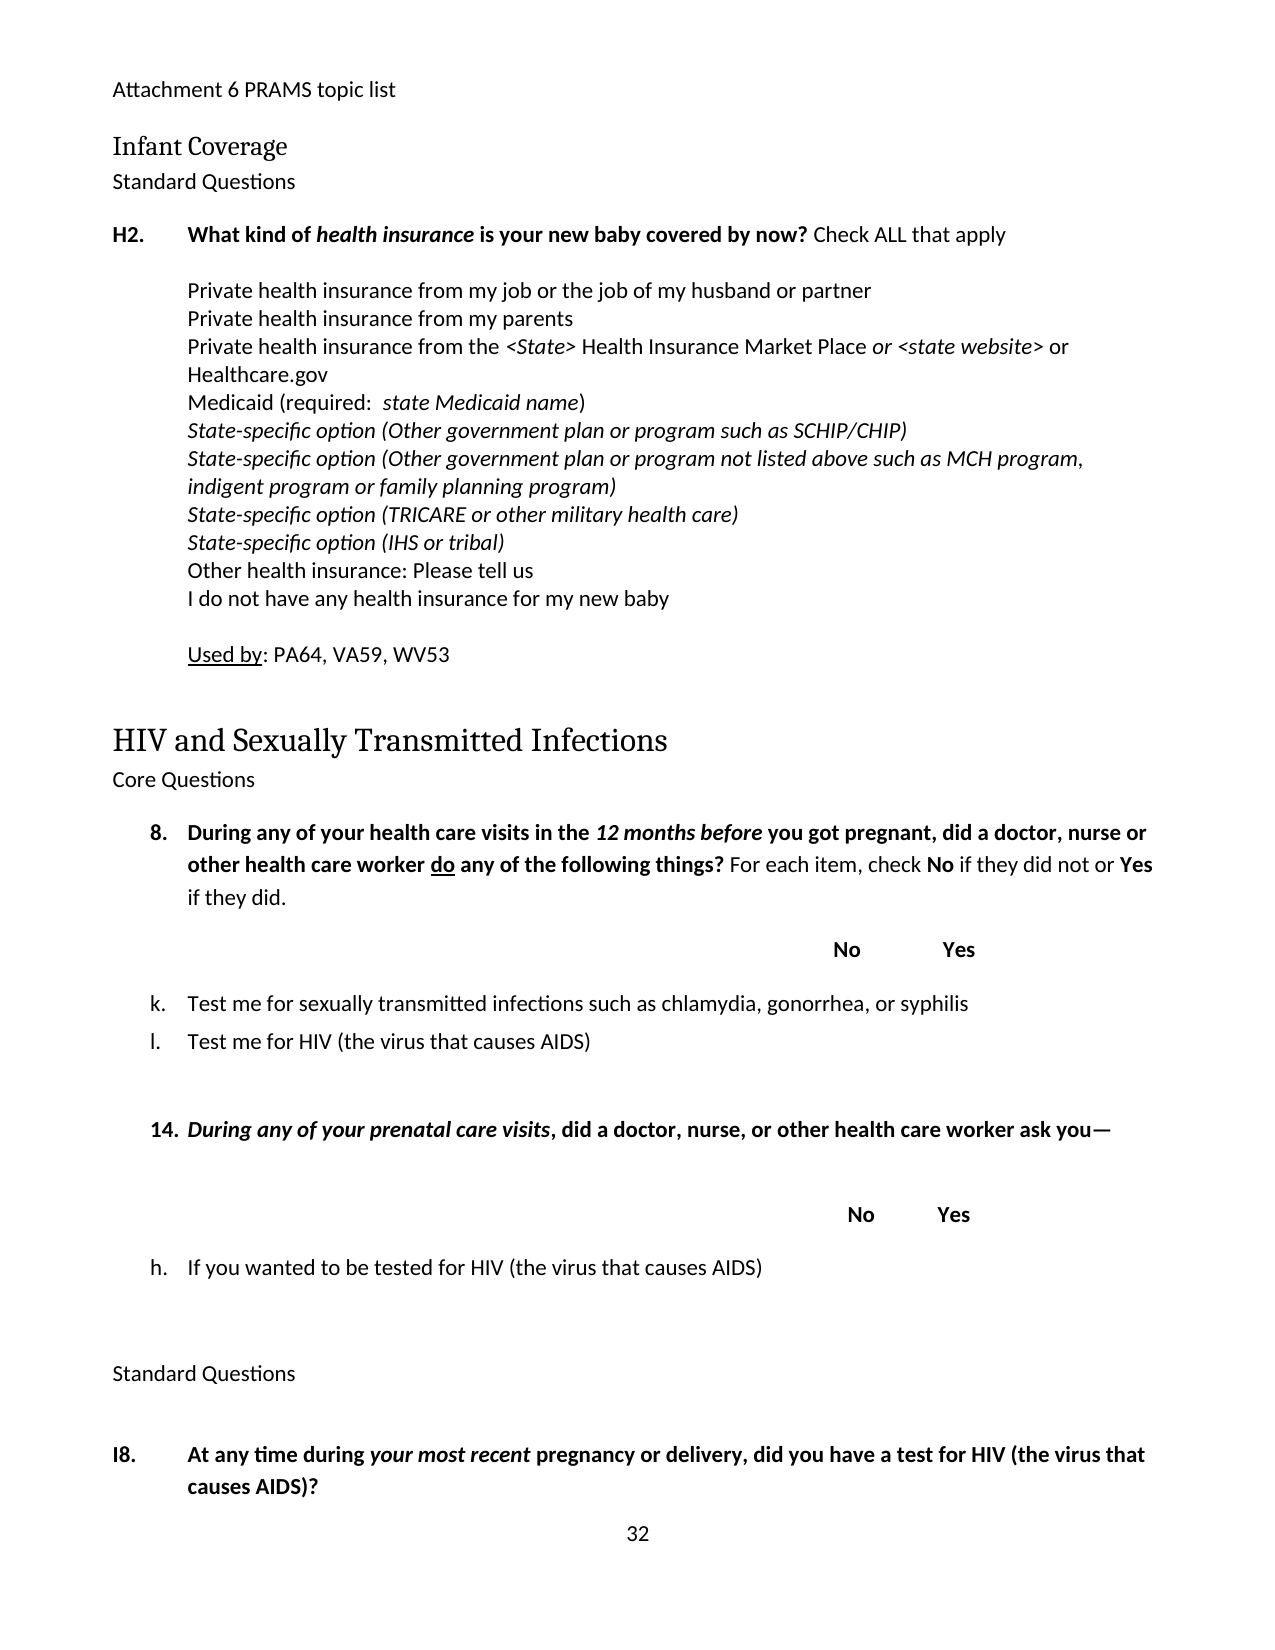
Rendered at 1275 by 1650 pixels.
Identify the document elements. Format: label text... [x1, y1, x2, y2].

text Medicaid (required: state Medicaid name) [187, 388, 1162, 416]
text No Yes [112, 936, 1162, 964]
text State-specific option (Other government plan or program not listed above such as MCH program, indigent program or family planning program) [187, 444, 1162, 500]
text State-specific option (Other government plan or program such as SCHIP/CHIP) [187, 416, 1162, 444]
text Used by: PA64, VA59, WV53 [187, 640, 1162, 668]
text Private health insurance from the <State> Health Insurance Market Place or <state website> or Healthcare.gov [187, 332, 1162, 388]
subtitle HIV and Sexually Transmitted Infections [112, 721, 1162, 759]
text H2. What kind of health insurance is your new baby covered by now? Check ALL that apply [112, 220, 1162, 248]
text I do not have any health insurance for my new baby [187, 584, 1162, 612]
text Standard Questions [112, 1359, 1162, 1387]
list During any of your prenatal care visits, did a doctor, nurse, or other health care worker ask you— [150, 1115, 1162, 1175]
subtitle Infant Coverage [112, 131, 1162, 162]
list Test me for sexually transmitted infections such as chlamydia, gonorrhea, or syphilis [150, 989, 1162, 1017]
text Other health insurance: Please tell us [187, 556, 1162, 584]
text Private health insurance from my parents [187, 304, 1162, 332]
text Private health insurance from my job or the job of my husband or partner [187, 276, 1162, 304]
text State-specific option (TRICARE or other military health care) [187, 500, 1162, 528]
text Standard Questions [112, 167, 1162, 195]
text No Yes [112, 1200, 1162, 1228]
list Test me for HIV (the virus that causes AIDS) [150, 1021, 1162, 1056]
text State-specific option (IHS or tribal) [187, 528, 1162, 556]
list During any of your health care visits in the 12 months before you got pregnant, did a doctor, nurse or other health care worker do any of the following things? For each item, check No if they did not or Yes if they did. [150, 818, 1162, 911]
text Core Questions [112, 765, 1162, 793]
list If you wanted to be tested for HIV (the virus that causes AIDS) [150, 1253, 1162, 1281]
text I8. At any time during your most recent pregnancy or delivery, did you have a test for HIV (the virus that causes AIDS)? [112, 1440, 1162, 1500]
